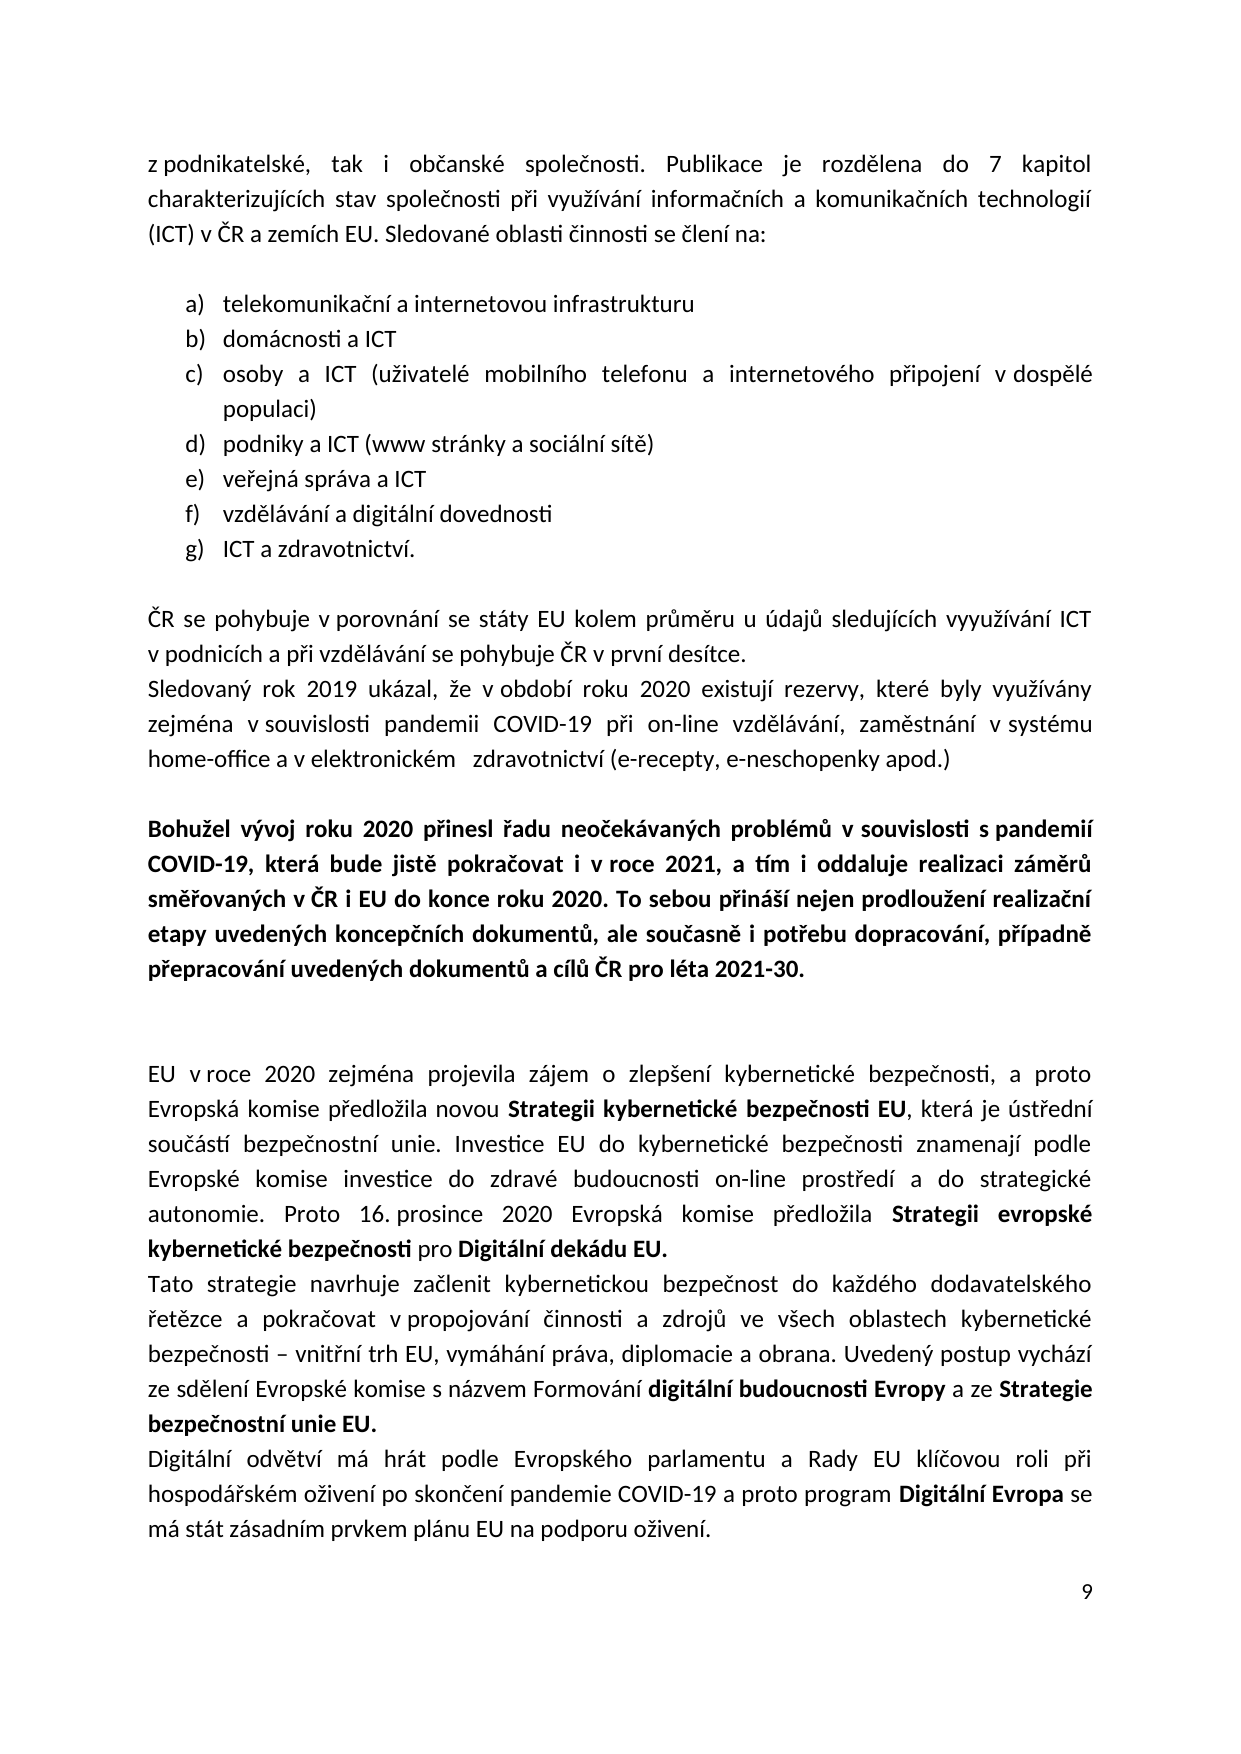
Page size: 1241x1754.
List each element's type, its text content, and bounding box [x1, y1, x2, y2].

list ČR se pohybuje v porovnání se státy EU kolem průměru u údajů sledujících vyyužívání ICT v podnicích a při vzdělávání se pohybuje ČR v první desítce. [148, 603, 1093, 669]
list Digitální odvětví má hrát podle Evropského parlamentu a Rady EU klíčovou roli při hospodářském oživení po skončení pandemie COVID-19 a proto program Digitální Evropa se má stát zásadním prvkem plánu EU na podporu oživení. [148, 1443, 1093, 1544]
list vzdělávání a digitální dovednosti [185, 498, 1093, 529]
list Tato strategie navrhuje začlenit kybernetickou bezpečnost do každého dodavatelského řetězce a pokračovat v propojování činnosti a zdrojů ve všech oblastech kybernetické bezpečnosti – vnitřní trh EU, vymáhání práva, diplomacie a obrana. Uvedený postup vychází ze sdělení Evropské komise s názvem Formování digitální budoucnosti Evropy a ze Strategie bezpečnostní unie EU. [148, 1268, 1093, 1439]
list osoby a ICT (uživatelé mobilního telefonu a internetového připojení v dospělé populaci) [185, 358, 1093, 424]
list EU v roce 2020 zejména projevila zájem o zlepšení kybernetické bezpečnosti, a proto Evropská komise předložila novou Strategii kybernetické bezpečnosti EU, která je ústřední součástí bezpečnostní unie. Investice EU do kybernetické bezpečnosti znamenají podle Evropské komise investice do zdravé budoucnosti on-line prostředí a do strategické autonomie. Proto 16. prosince 2020 Evropská komise předložila Strategii evropské kybernetické bezpečnosti pro Digitální dekádu EU. [148, 1058, 1093, 1264]
list podniky a ICT (www stránky a sociální sítě) [185, 428, 1093, 459]
list Sledovaný rok 2019 ukázal, že v období roku 2020 existují rezervy, které byly využívány zejména v souvislosti pandemii COVID-19 při on-line vzdělávání, zaměstnání v systému home-office a v elektronickém zdravotnictví (e-recepty, e-neschopenky apod.) [148, 673, 1093, 774]
list veřejná správa a ICT [185, 463, 1093, 494]
list Bohužel vývoj roku 2020 přinesl řadu neočekávaných problémů v souvislosti s pandemií COVID-19, která bude jistě pokračovat i v roce 2021, a tím i oddaluje realizaci záměrů směřovaných v ČR i EU do konce roku 2020. To sebou přináší nejen prodloužení realizační etapy uvedených koncepčních dokumentů, ale současně i potřebu dopracování, případně přepracování uvedených dokumentů a cílů ČR pro léta 2021-30. [148, 813, 1093, 984]
list telekomunikační a internetovou infrastrukturu [185, 288, 1093, 319]
list ICT a zdravotnictví. [185, 533, 1093, 564]
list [148, 148, 1093, 249]
list domácnosti a ICT [185, 323, 1093, 354]
